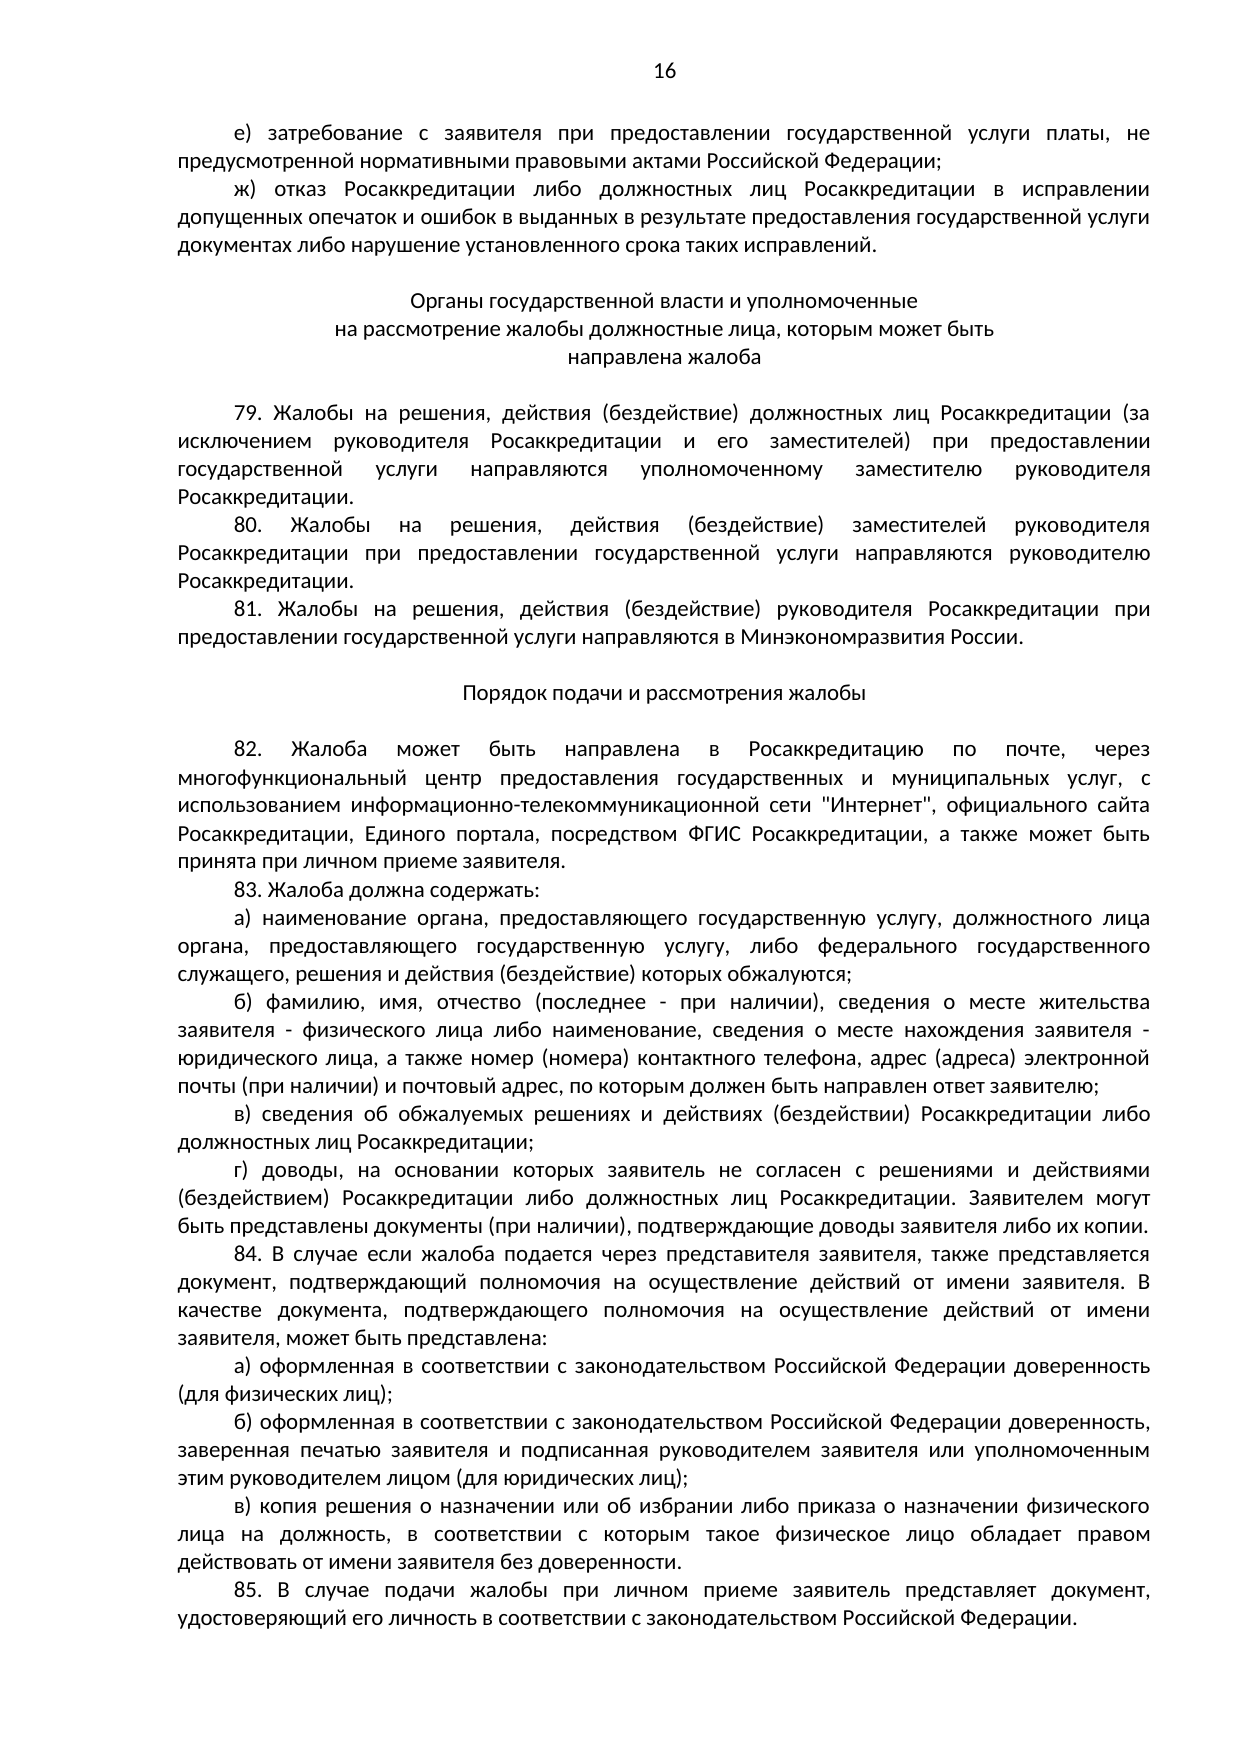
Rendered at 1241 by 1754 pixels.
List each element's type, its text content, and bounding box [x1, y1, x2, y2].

text 79. Жалобы на решения, действия (бездействие) должностных лиц Росаккредитации (за исключением руководителя Росаккредитации и его заместителей) при предоставлении государственной услуги направляются уполномоченному заместителю руководителя Росаккредитации. [177, 398, 1152, 510]
text 82. Жалоба может быть направлена в Росаккредитацию по почте, через многофункциональный центр предоставления государственных и муниципальных услуг, с использованием информационно-телекоммуникационной сети "Интернет", официального сайта Росаккредитации, Единого портала, посредством ФГИС Росаккредитации, а также может быть принята при личном приеме заявителя. [177, 734, 1152, 875]
text е) затребование с заявителя при предоставлении государственной услуги платы, не предусмотренной нормативными правовыми актами Российской Федерации; [177, 118, 1152, 174]
text Органы государственной власти и уполномоченные [177, 286, 1152, 314]
text Порядок подачи и рассмотрения жалобы [177, 678, 1152, 707]
text а) оформленная в соответствии с законодательством Российской Федерации доверенность (для физических лиц); [177, 1351, 1152, 1407]
text направлена жалоба [177, 342, 1152, 370]
text 84. В случае если жалоба подается через представителя заявителя, также представляется документ, подтверждающий полномочия на осуществление действий от имени заявителя. В качестве документа, подтверждающего полномочия на осуществление действий от имени заявителя, может быть представлена: [177, 1239, 1152, 1351]
text в) сведения об обжалуемых решениях и действиях (бездействии) Росаккредитации либо должностных лиц Росаккредитации; [177, 1099, 1152, 1155]
text 81. Жалобы на решения, действия (бездействие) руководителя Росаккредитации при предоставлении государственной услуги направляются в Минэкономразвития России. [177, 594, 1152, 651]
text г) доводы, на основании которых заявитель не согласен с решениями и действиями (бездействием) Росаккредитации либо должностных лиц Росаккредитации. Заявителем могут быть представлены документы (при наличии), подтверждающие доводы заявителя либо их копии. [177, 1155, 1152, 1239]
text 80. Жалобы на решения, действия (бездействие) заместителей руководителя Росаккредитации при предоставлении государственной услуги направляются руководителю Росаккредитации. [177, 510, 1152, 594]
text б) оформленная в соответствии с законодательством Российской Федерации доверенность, заверенная печатью заявителя и подписанная руководителем заявителя или уполномоченным этим руководителем лицом (для юридических лиц); [177, 1407, 1152, 1491]
text б) фамилию, имя, отчество (последнее - при наличии), сведения о месте жительства заявителя - физического лица либо наименование, сведения о месте нахождения заявителя - юридического лица, а также номер (номера) контактного телефона, адрес (адреса) электронной почты (при наличии) и почтовый адрес, по которым должен быть направлен ответ заявителю; [177, 987, 1152, 1099]
text в) копия решения о назначении или об избрании либо приказа о назначении физического лица на должность, в соответствии с которым такое физическое лицо обладает правом действовать от имени заявителя без доверенности. [177, 1491, 1152, 1575]
text 85. В случае подачи жалобы при личном приеме заявитель представляет документ, удостоверяющий его личность в соответствии с законодательством Российской Федерации. [177, 1575, 1152, 1631]
text а) наименование органа, предоставляющего государственную услугу, должностного лица органа, предоставляющего государственную услугу, либо федерального государственного служащего, решения и действия (бездействие) которых обжалуются; [177, 903, 1152, 987]
text на рассмотрение жалобы должностные лица, которым может быть [177, 314, 1152, 342]
text 83. Жалоба должна содержать: [177, 875, 1152, 903]
text ж) отказ Росаккредитации либо должностных лиц Росаккредитации в исправлении допущенных опечаток и ошибок в выданных в результате предоставления государственной услуги документах либо нарушение установленного срока таких исправлений. [177, 174, 1152, 258]
